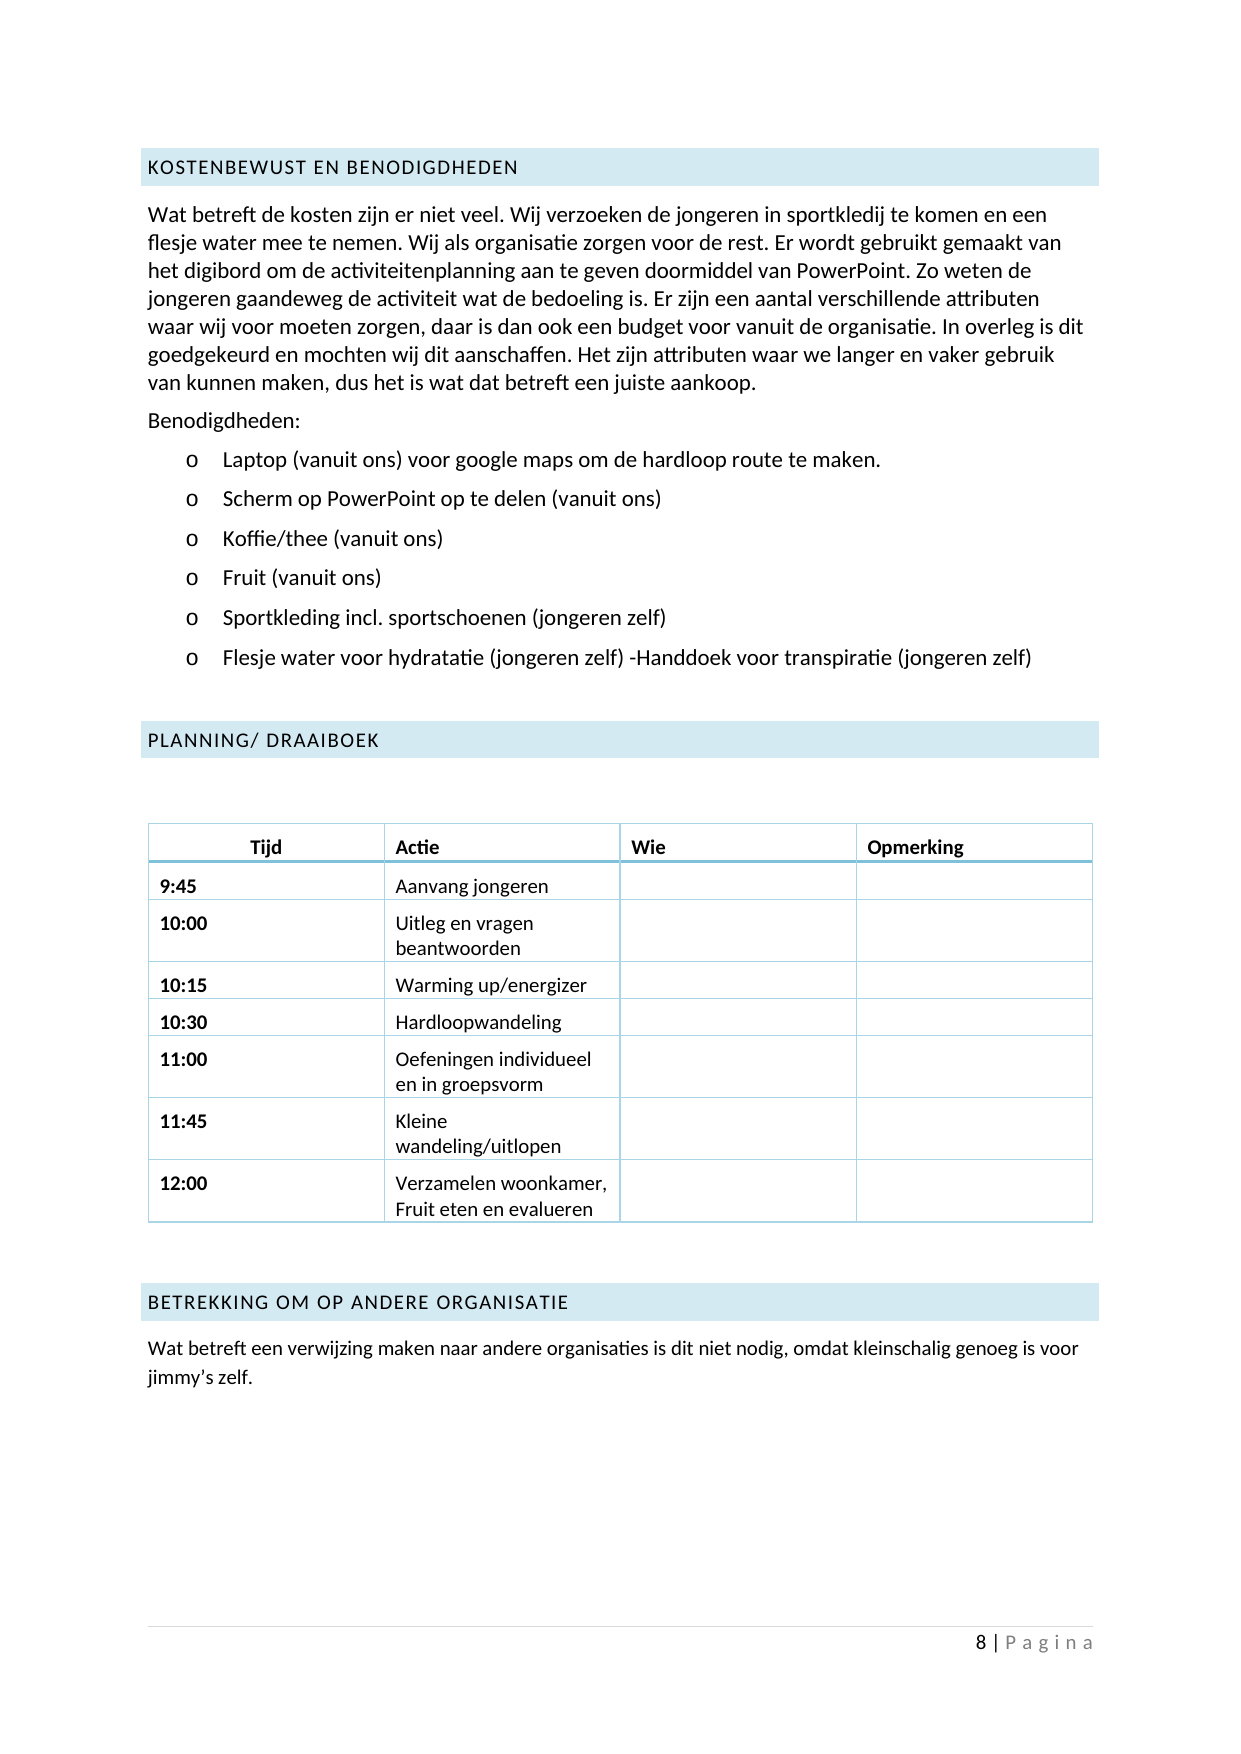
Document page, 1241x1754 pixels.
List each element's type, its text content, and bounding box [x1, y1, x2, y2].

table_cell 11:45 [149, 1098, 384, 1159]
table_cell [621, 900, 856, 961]
table_cell [621, 999, 856, 1034]
list Sportkleding incl. sportschoenen (jongeren zelf) [185, 603, 1093, 632]
table_cell [857, 999, 1092, 1034]
table_cell [621, 1160, 856, 1221]
table_header Opmerking [857, 824, 1092, 859]
table_cell [621, 1036, 856, 1097]
table_cell 9:45 [149, 863, 384, 898]
table_cell [857, 900, 1092, 961]
table_cell [857, 962, 1092, 998]
text Wat betreft de kosten zijn er niet veel. Wij verzoeken de jongeren in sportkledij te komen en een flesje water mee te nemen. Wij als organisatie zorgen voor de rest. Er wordt gebruikt gemaakt van het digibord om de activiteitenplanning aan te geven doormiddel van PowerPoint. Zo weten de jongeren gaandeweg de activiteit wat de bedoeling is. Er zijn een aantal verschillende attributen waar wij voor moeten zorgen, daar is dan ook een budget voor vanuit de organisatie. In overleg is dit goedgekeurd en mochten wij dit aanschaffen. Het zijn attributen waar we langer en vaker gebruik van kunnen maken, dus het is wat dat betreft een juiste aankoop. [148, 200, 1093, 396]
list Koffie/thee (vanuit ons) [185, 524, 1093, 553]
table_cell [857, 1160, 1092, 1221]
table_cell 11:00 [149, 1036, 384, 1097]
table_cell 12:00 [149, 1160, 384, 1221]
table_cell 10:00 [149, 900, 384, 961]
list Flesje water voor hydratatie (jongeren zelf) -Handdoek voor transpiratie (jongeren zelf) [185, 643, 1093, 672]
table_cell 10:15 [149, 962, 384, 998]
list Laptop (vanuit ons) voor google maps om de hardloop route te maken. [185, 445, 1093, 474]
text Benodigdheden: [148, 406, 1093, 434]
subtitle Betrekking om op andere organisatie [148, 1289, 1093, 1314]
table_cell Uitleg en vragen beantwoorden [385, 900, 619, 961]
table_cell Kleine wandeling/uitlopen [385, 1098, 619, 1159]
table_cell [621, 1098, 856, 1159]
table_cell [621, 962, 856, 998]
table_cell Warming up/energizer [385, 962, 619, 998]
table_cell 10:30 [149, 999, 384, 1034]
table_cell Aanvang jongeren [385, 863, 619, 898]
table_cell [857, 863, 1092, 898]
text Wat betreft een verwijzing maken naar andere organisaties is dit niet nodig, omdat kleinschalig genoeg is voor jimmy’s zelf. [148, 1335, 1093, 1389]
table_header Actie [385, 824, 619, 859]
list Scherm op PowerPoint op te delen (vanuit ons) [185, 484, 1093, 513]
subtitle Planning/ draaiboek [148, 727, 1093, 752]
table_cell [621, 863, 856, 898]
table_cell [857, 1036, 1092, 1097]
table_cell Verzamelen woonkamer, Fruit eten en evalueren [385, 1160, 619, 1221]
table_cell [857, 1098, 1092, 1159]
table_cell Oefeningen individueel en in groepsvorm [385, 1036, 619, 1097]
list Fruit (vanuit ons) [185, 563, 1093, 593]
subtitle Kostenbewust en benodigdheden [148, 154, 1093, 179]
table_cell Hardloopwandeling [385, 999, 619, 1034]
table_header Tijd [149, 824, 384, 859]
table_header Wie [621, 824, 856, 859]
